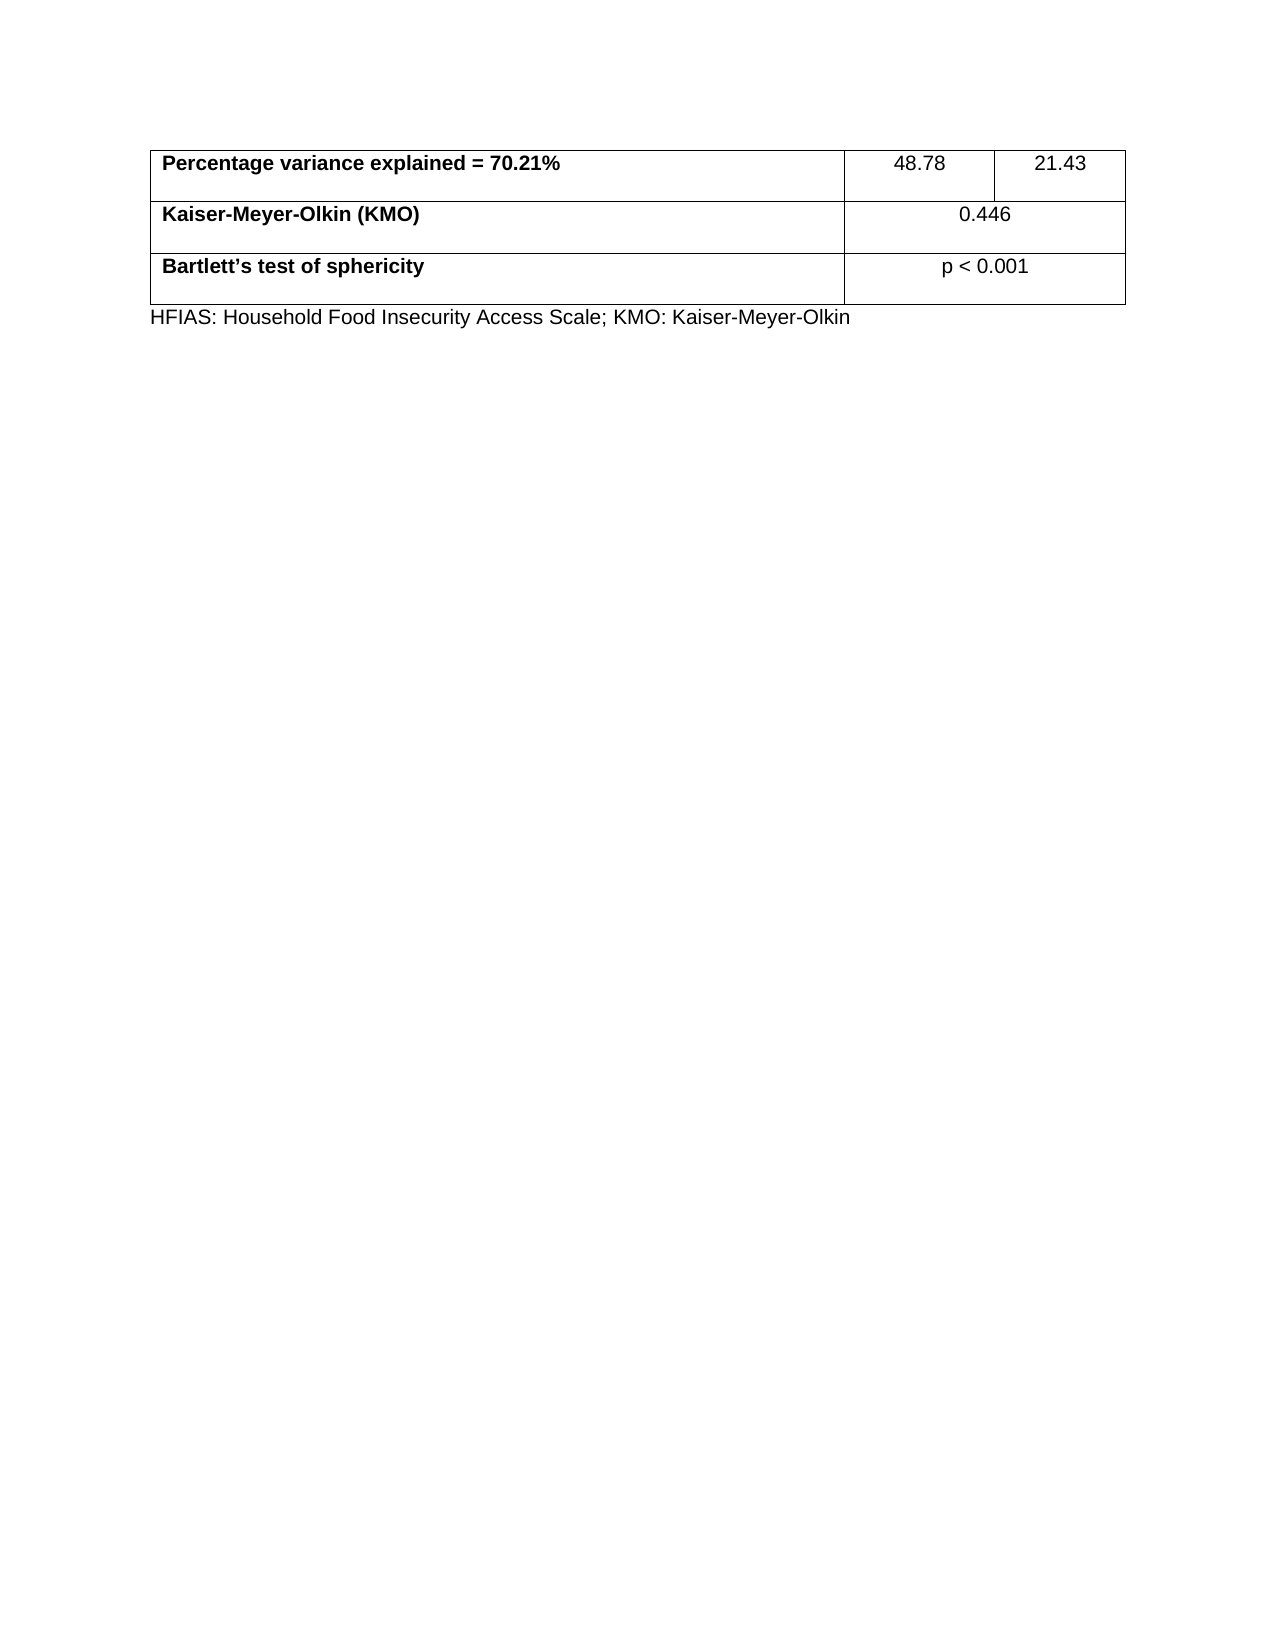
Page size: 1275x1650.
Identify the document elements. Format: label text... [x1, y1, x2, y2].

table_cell p < 0.001 [845, 254, 1125, 304]
table_cell Bartlett’s test of sphericity [151, 254, 844, 304]
table_cell Percentage variance explained = 70.21% [151, 151, 844, 201]
table_cell 48.78 [845, 151, 994, 201]
table_cell 21.43 [995, 151, 1125, 201]
table_cell 0.446 [845, 202, 1125, 252]
table_cell Kaiser-Meyer-Olkin (KMO) [151, 202, 844, 252]
text HFIAS: Household Food Insecurity Access Scale; KMO: Kaiser-Meyer-Olkin [150, 305, 1125, 329]
